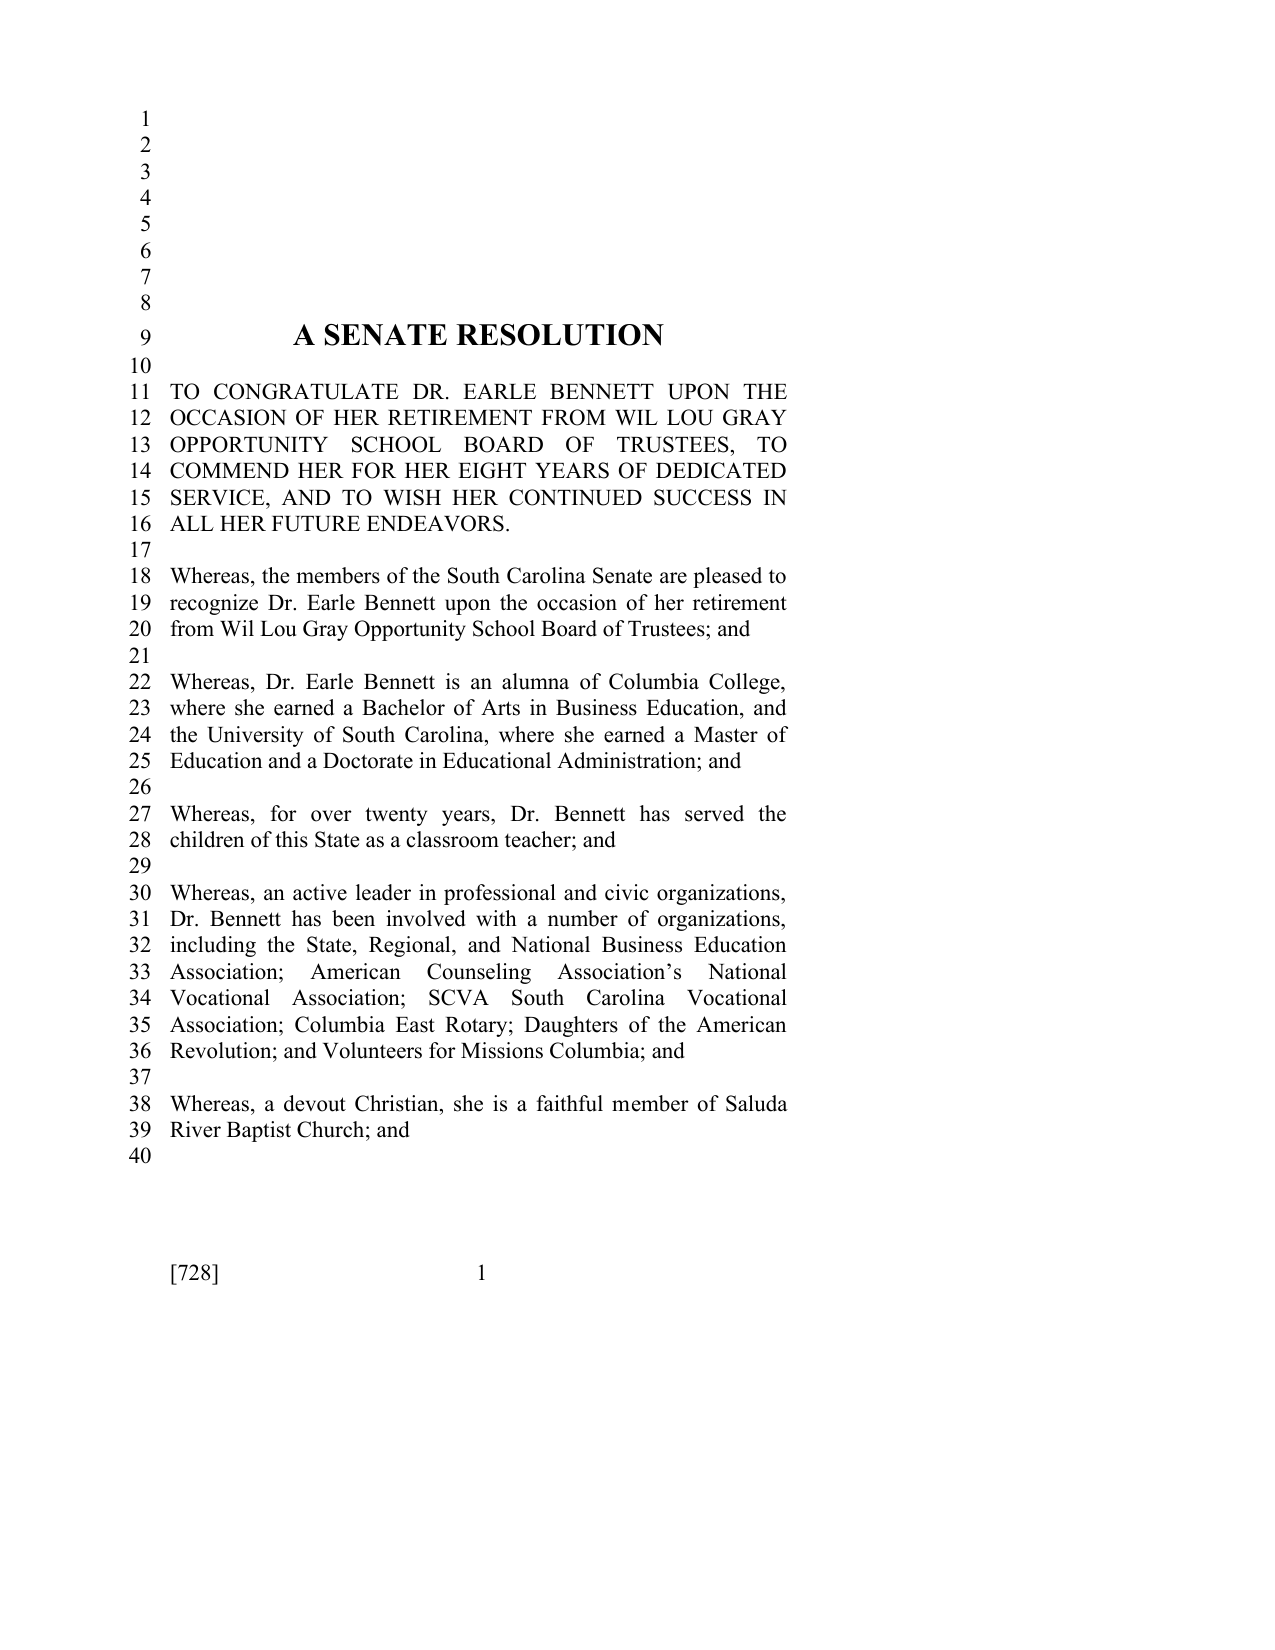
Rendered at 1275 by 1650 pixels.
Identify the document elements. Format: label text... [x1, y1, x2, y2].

text A SENATE RESOLUTION [169, 316, 787, 352]
text Whereas, the members of the South Carolina Senate are pleased to recognize Dr. Earle Bennett upon the occasion of her retirement from Wil Lou Gray Opportunity School Board of Trustees; and [169, 563, 787, 642]
text Whereas, for over twenty years, Dr. Bennett has served the children of this State as a classroom teacher; and [169, 800, 787, 852]
text Whereas, a devout Christian, she is a faithful member of Saluda River Baptist Church; and [169, 1090, 787, 1142]
text TO CONGRATULATE DR. EARLE BENNETT UPON THE OCCASION OF HER RETIREMENT FROM WIL LOU GRAY OPPORTUNITY SCHOOL BOARD OF TRUSTEES, TO COMMEND HER FOR HER EIGHT YEARS OF DEDICATED SERVICE, AND TO WISH HER CONTINUED SUCCESS IN ALL HER FUTURE ENDEAVORS. [169, 378, 787, 536]
text Whereas, Dr. Earle Bennett is an alumna of Columbia College, where she earned a Bachelor of Arts in Business Education, and the University of South Carolina, where she earned a Master of Education and a Doctorate in Educational Administration; and [169, 668, 787, 773]
text Whereas, an active leader in professional and civic organizations, Dr. Bennett has been involved with a number of organizations, including the State, Regional, and National Business Education Association; American Counseling Association’s National Vocational Association; SCVA South Carolina Vocational Association; Columbia East Rotary; Daughters of the American Revolution; and Volunteers for Missions Columbia; and [169, 879, 787, 1063]
